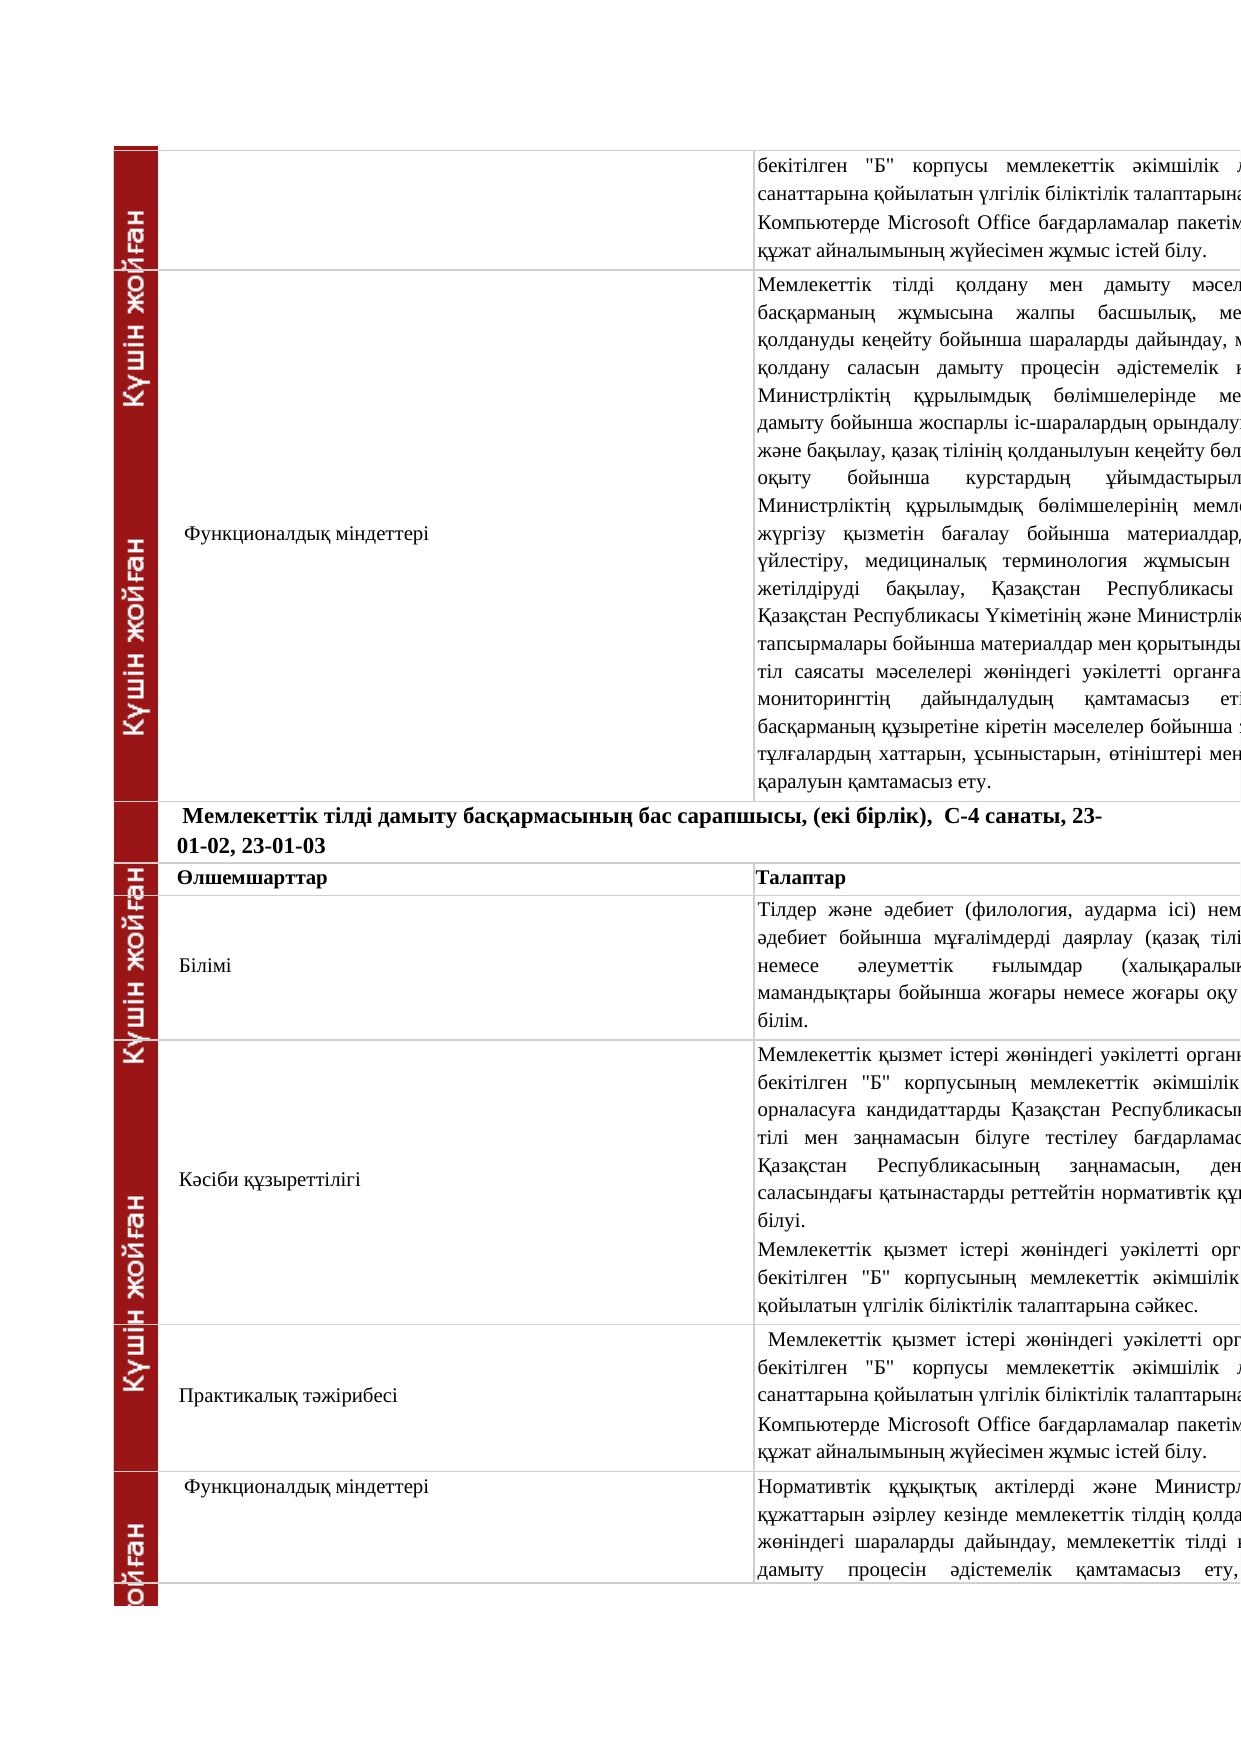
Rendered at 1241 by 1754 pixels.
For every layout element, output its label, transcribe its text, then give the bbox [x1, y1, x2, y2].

table_cell Мемлекеттік тілді қолдану мен дамыту мәселелері бойынша басқарманың жұмысына жалпы басшылық, мемлекеттік тілді қолдануды кеңейту бойынша шараларды дайындау, мемлекеттік тілді қолдану саласын дамыту процесін әдістемелік қамтамасыз ету, Министрліктің құрылымдық бөлімшелерінде мемлекеттік тілді дамыту бойынша жоспарлы іс-шаралардың орындалуын ұйымдастыру және бақылау, қазақ тілінің қолданылуын кеңейту бөлігінде қазақ тілін оқыту бойынша курстардың ұйымдастырылуын бақылау, Министрліктің құрылымдық бөлімшелерінің мемлекеттік тілде іс жүргізу қызметін бағалау бойынша материалдарды дайындауды үйлестіру, медициналық терминология жұмысын үйлестіру және жетілдіруді бақылау, Қазақстан Республикасы Президентінің, Қазақстан Республикасы Үкіметінің және Министрлік басшылығының тапсырмалары бойынша материалдар мен қорытындыларды дайындау, тіл саясаты мәселелері жөніндегі уәкілетті органға есептерді және мониторингтің дайындалудың қамтамасыз етілуін бақылау, басқарманың құзыретіне кіретін мәселелер бойынша заңды және жеке тұлғалардың хаттарын, ұсыныстарын, өтініштері мен шағымдарының қаралуын қамтамасыз ету. [755, 271, 1240, 801]
table_header Талаптар [755, 864, 1240, 894]
table_cell Практикалық тәжірибесі [114, 1325, 753, 1471]
table_cell Практикалық тәжірибесі [114, 151, 753, 269]
picture [114, 858, 158, 862]
table_header Өлшемшарттар [114, 864, 753, 894]
table_cell Функционалдық міндеттері [114, 271, 753, 801]
picture [114, 146, 158, 150]
picture [114, 1584, 158, 1606]
table_cell Білімі [114, 896, 753, 1039]
table_cell Функционалдық міндеттері [114, 1472, 753, 1582]
table_cell Тілдер және әдебиет (филология, аударма ісі) немесе тілдер және әдебиет бойынша мұғалімдерді даярлау (қазақ тілі және әдебиеті) немесе әлеуметтік ғылымдар (халықаралық қатынастар) мамандықтары бойынша жоғары немесе жоғары оқу орнынан кейінгі білім. [755, 896, 1240, 1039]
table_cell Мемлекеттік қызмет істері жөніндегі уәкілетті органның бұйрығымен бекітілген "Б" корпусының мемлекеттік әкімшілік лауазымдарына орналасуға кандидаттарды Қазақстан Республикасының мемлекеттік тілі мен заңнамасын білуге тестілеу бағдарламасында көзделген Қазақстан Республикасының заңнамасын, денсаулық сақтау саласындағы қатынастарды реттейтін нормативтік құқықтық актілерді білуі. Мемлекеттік қызмет істері жөніндегі уәкілетті органның актіcімен бекітілген "Б" корпусының мемлекеттік әкімшілік лауазымдарына қойылатын үлгілік біліктілік талаптарына сәйкес. [755, 1041, 1240, 1324]
text Мемлекеттік тілді дамыту басқармасының бас сарапшысы, (екі бірлік), С-4 санаты, 23-01-02, 23-01-03 [112, 802, 1128, 858]
table_cell Кәсіби құзыреттілігі [114, 1041, 753, 1324]
